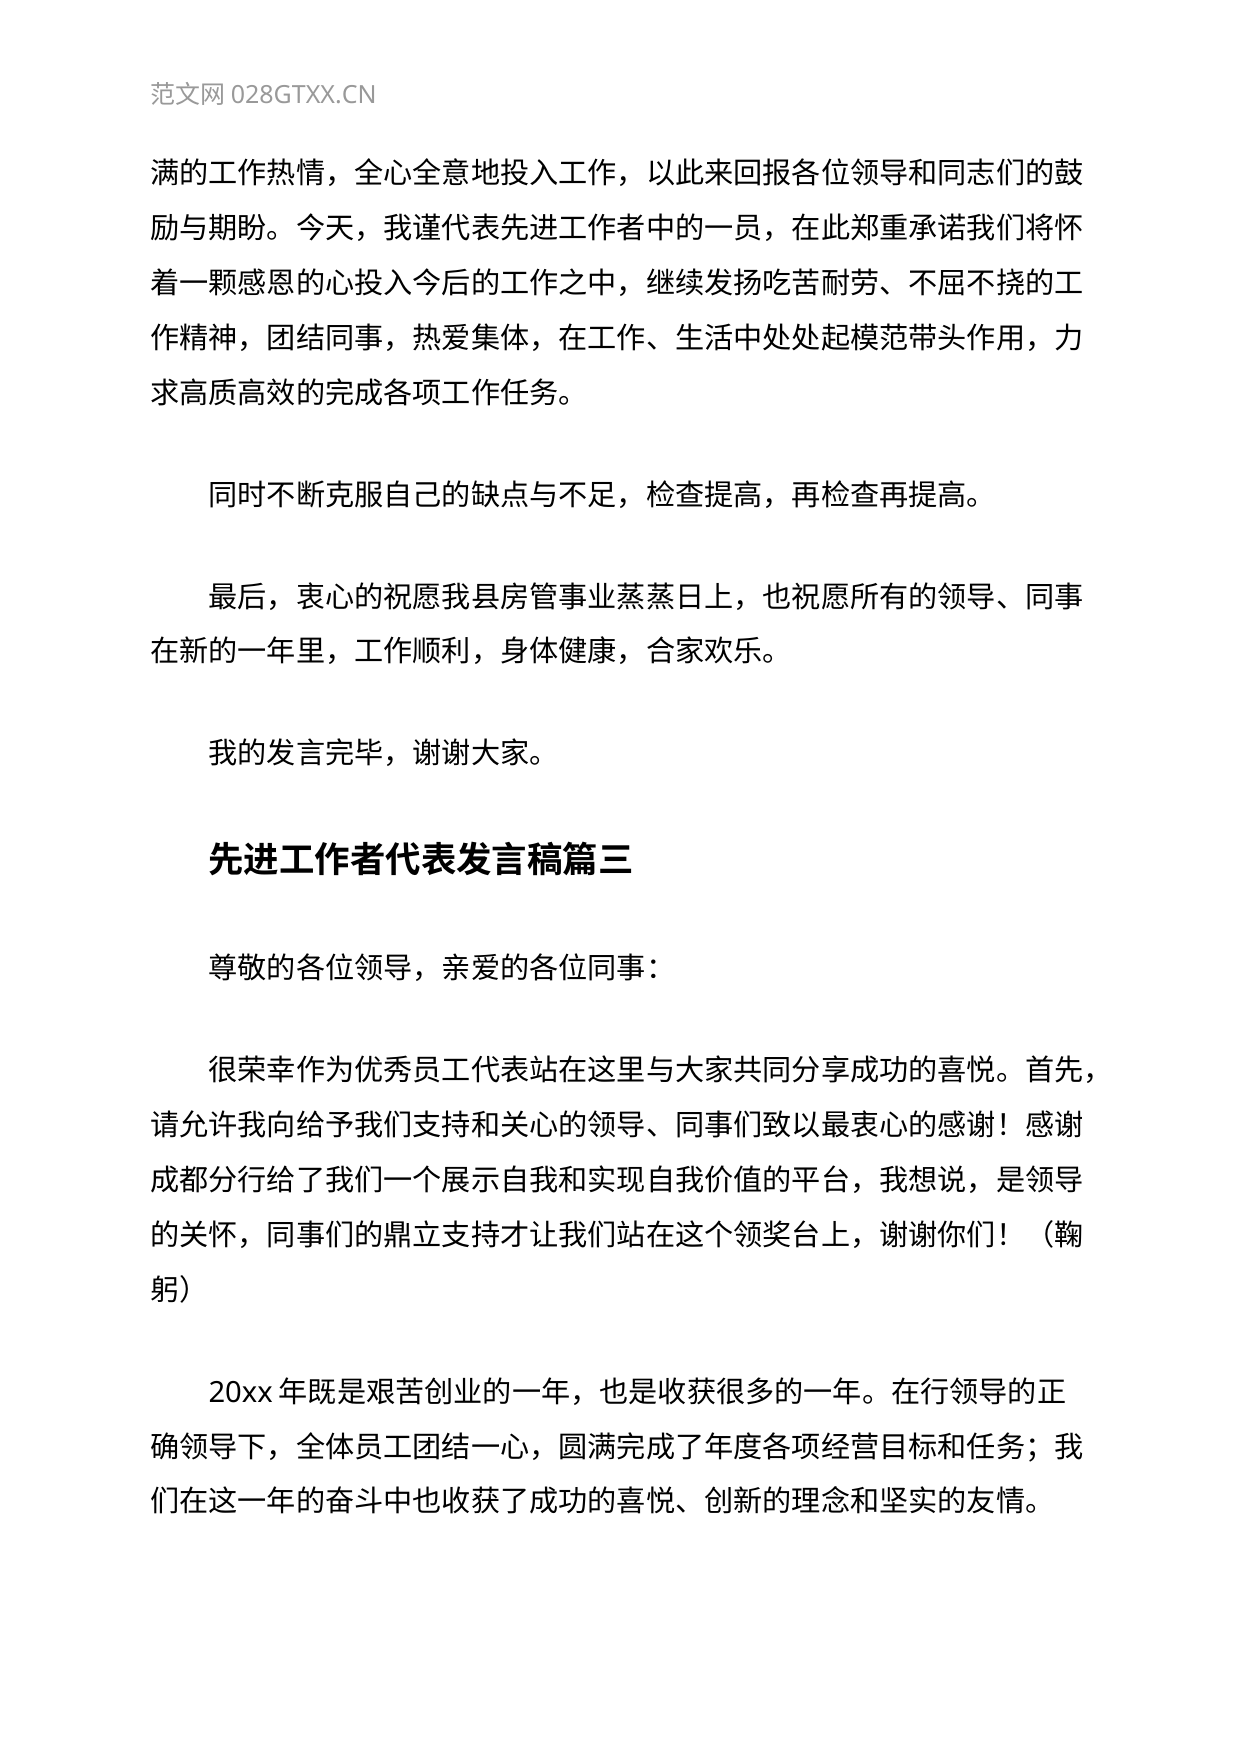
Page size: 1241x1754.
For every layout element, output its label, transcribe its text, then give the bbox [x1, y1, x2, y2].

text 尊敬的各位领导，亲爱的各位同事： [150, 945, 1090, 987]
text 很荣幸作为优秀员工代表站在这里与大家共同分享成功的喜悦。首先，请允许我向给予我们支持和关心的领导、同事们致以最衷心的感谢！感谢成都分行给了我们一个展示自我和实现自我价值的平台，我想说，是领导的关怀，同事们的鼎立支持才让我们站在这个领奖台上，谢谢你们！（鞠躬） [150, 1047, 1090, 1309]
text 20xx年既是艰苦创业的一年，也是收获很多的一年。在行领导的正确领导下，全体员工团结一心，圆满完成了年度各项经营目标和任务；我们在这一年的奋斗中也收获了成功的喜悦、创新的理念和坚实的友情。 [150, 1368, 1090, 1520]
text 最后，衷心的祝愿我县房管事业蒸蒸日上，也祝愿所有的领导、同事在新的一年里，工作顺利，身体健康，合家欢乐。 [150, 573, 1090, 670]
text 我的发言完毕，谢谢大家。 [150, 730, 1090, 772]
text 先进工作者代表发言稿篇三 [150, 832, 1090, 883]
text 同时不断克服自己的缺点与不足，检查提高，再检查再提高。 [150, 471, 1090, 514]
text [150, 150, 1090, 412]
